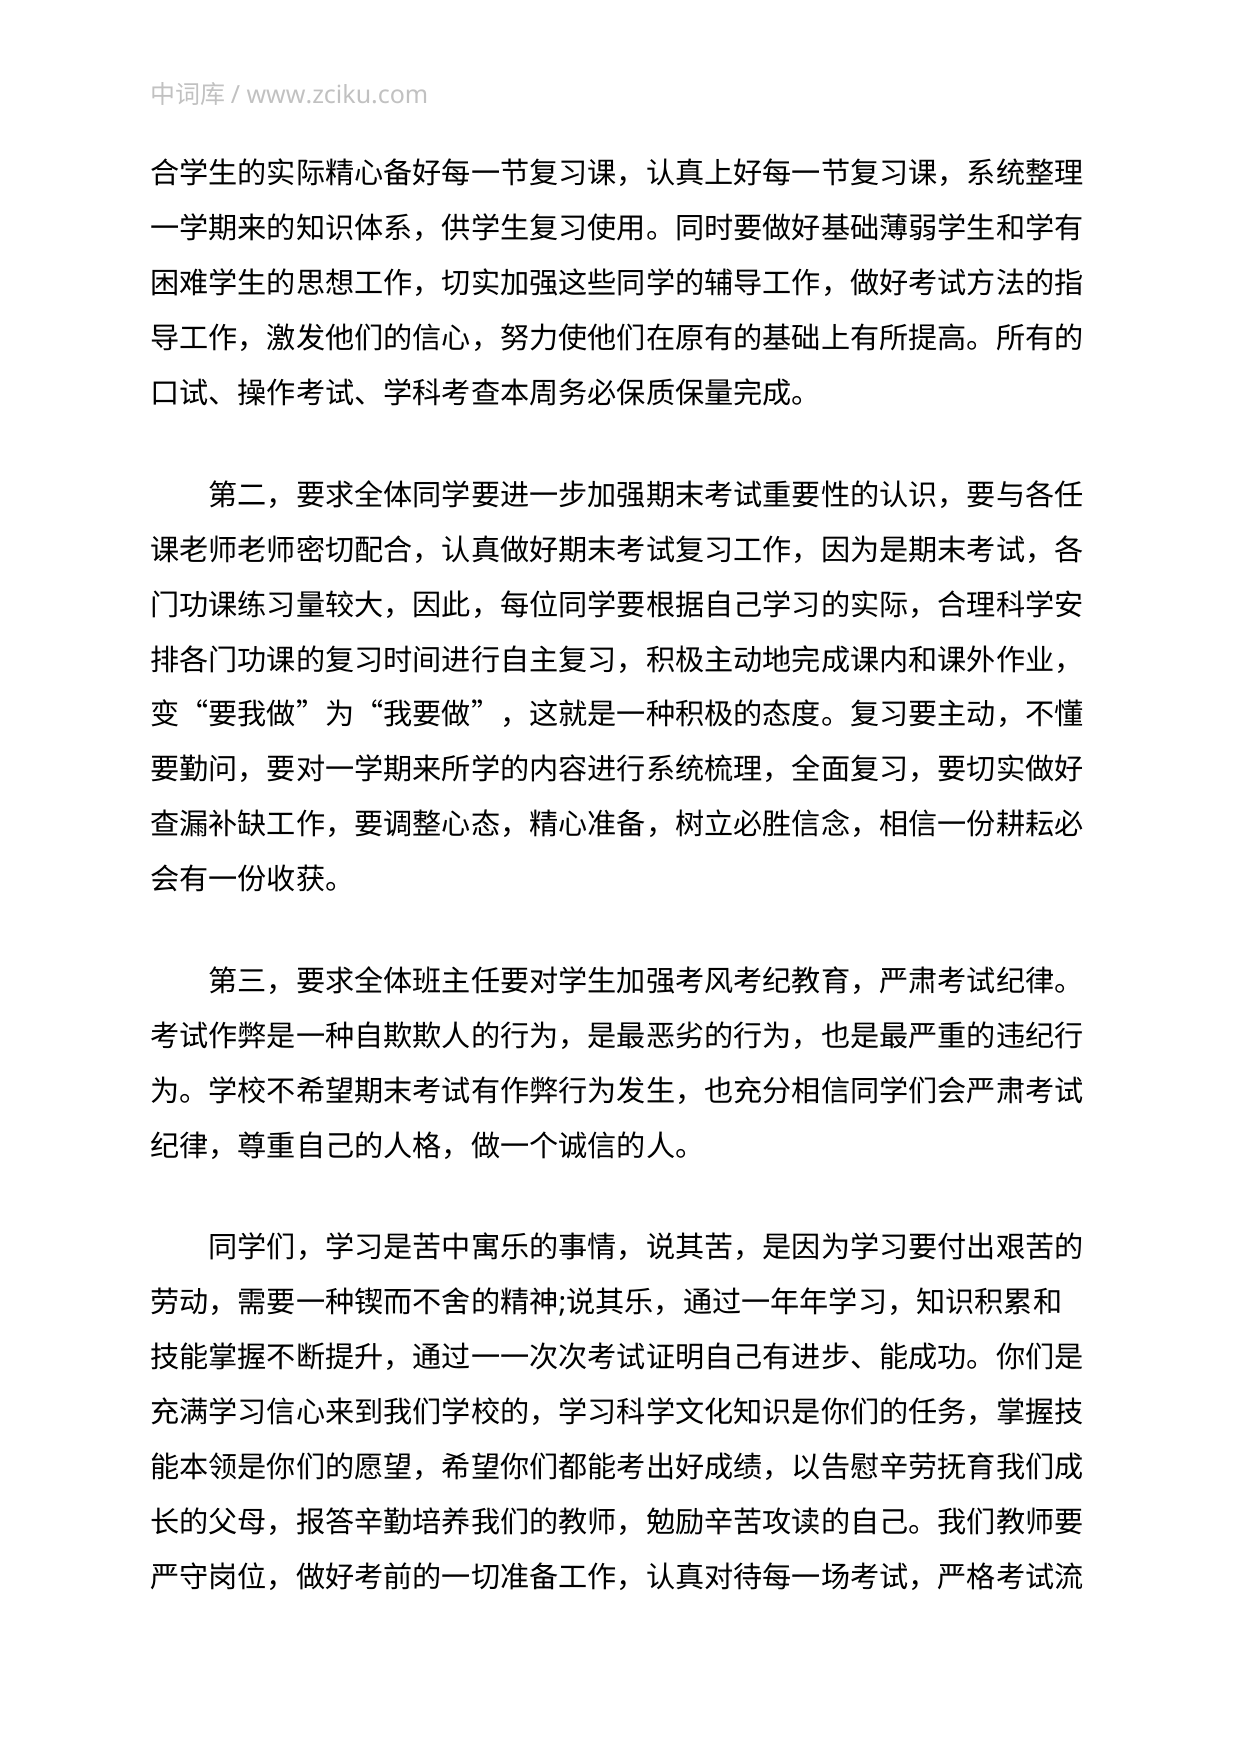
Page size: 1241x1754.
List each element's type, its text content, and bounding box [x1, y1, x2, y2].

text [150, 150, 1090, 412]
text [150, 1224, 1090, 1596]
text 第三，要求全体班主任要对学生加强考风考纪教育，严肃考试纪律。考试作弊是一种自欺欺人的行为，是最恶劣的行为，也是最严重的违纪行为。学校不希望期末考试有作弊行为发生，也充分相信同学们会严肃考试纪律，尊重自己的人格，做一个诚信的人。 [150, 957, 1090, 1164]
text 第二，要求全体同学要进一步加强期末考试重要性的认识，要与各任课老师老师密切配合，认真做好期末考试复习工作，因为是期末考试，各门功课练习量较大，因此，每位同学要根据自己学习的实际，合理科学安排各门功课的复习时间进行自主复习，积极主动地完成课内和课外作业，变“要我做”为“我要做”，这就是一种积极的态度。复习要主动，不懂要勤问，要对一学期来所学的内容进行系统梳理，全面复习，要切实做好查漏补缺工作，要调整心态，精心准备，树立必胜信念，相信一份耕耘必会有一份收获。 [150, 471, 1090, 898]
